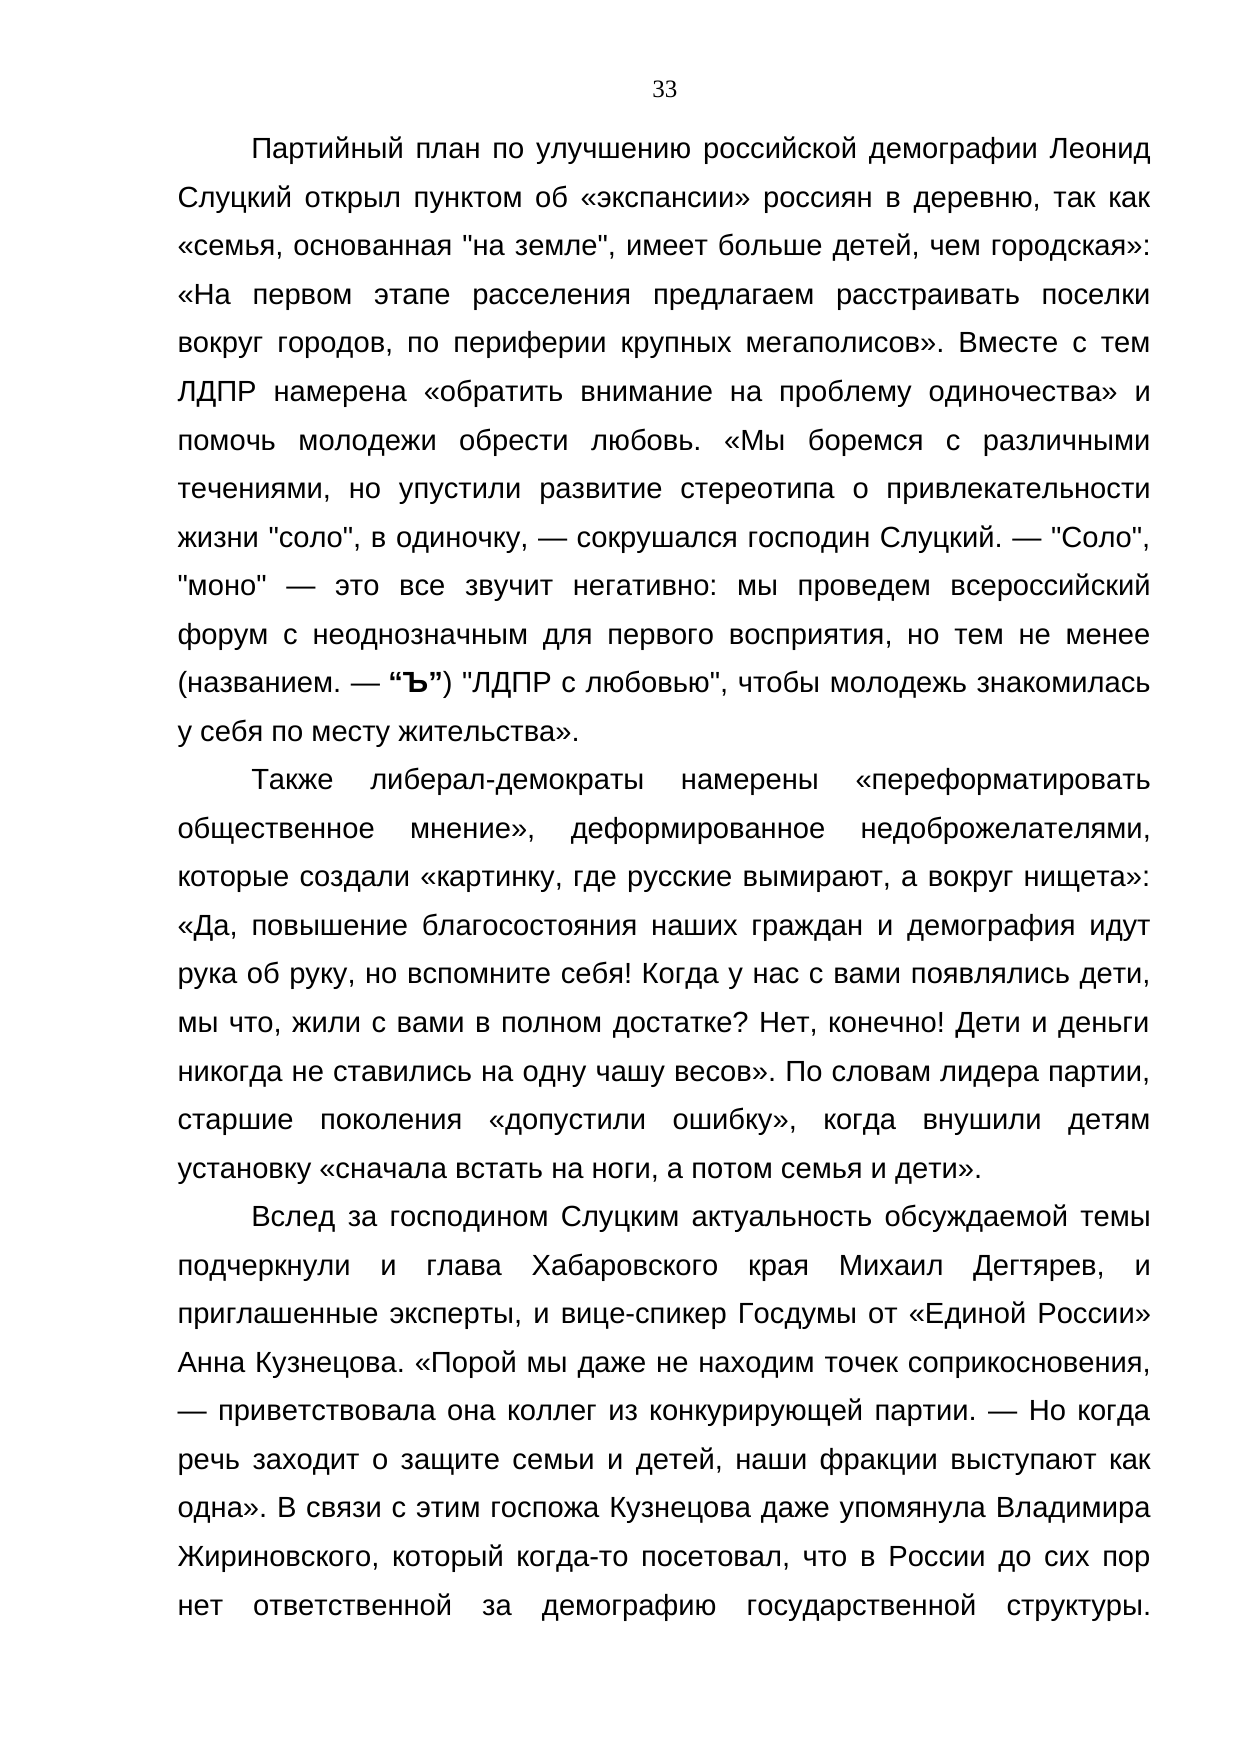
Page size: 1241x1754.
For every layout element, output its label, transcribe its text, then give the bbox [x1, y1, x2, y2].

text Партийный план по улучшению российской демографии Леонид Слуцкий открыл пунктом об «экспансии» россиян в деревню, так как «семья, основанная "на земле", имеет больше детей, чем городская»: «На первом этапе расселения предлагаем расстраивать поселки вокруг городов, по периферии крупных мегаполисов». Вместе с тем ЛДПР намерена «обратить внимание на проблему одиночества» и помочь молодежи обрести любовь. «Мы боремся с различными течениями, но упустили развитие стереотипа о привлекательности жизни "соло", в одиночку, — сокрушался господин Слуцкий. — "Соло", "моно" — это все звучит негативно: мы проведем всероссийский форум с неоднозначным для первого восприятия, но тем не менее (названием. — “Ъ”) "ЛДПР с любовью", чтобы молодежь знакомилась у себя по месту жительства». [177, 131, 1152, 747]
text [177, 1199, 1152, 1621]
text Также либерал-демократы намерены «переформатировать общественное мнение», деформированное недоброжелателями, которые создали «картинку, где русские вымирают, а вокруг нищета»: «Да, повышение благосостояния наших граждан и демография идут рука об руку, но вспомните себя! Когда у нас с вами появлялись дети, мы что, жили с вами в полном достатке? Нет, конечно! Дети и деньги никогда не ставились на одну чашу весов». По словам лидера партии, старшие поколения «допустили ошибку», когда внушили детям установку «сначала встать на ноги, а потом семья и дети». [177, 762, 1152, 1184]
